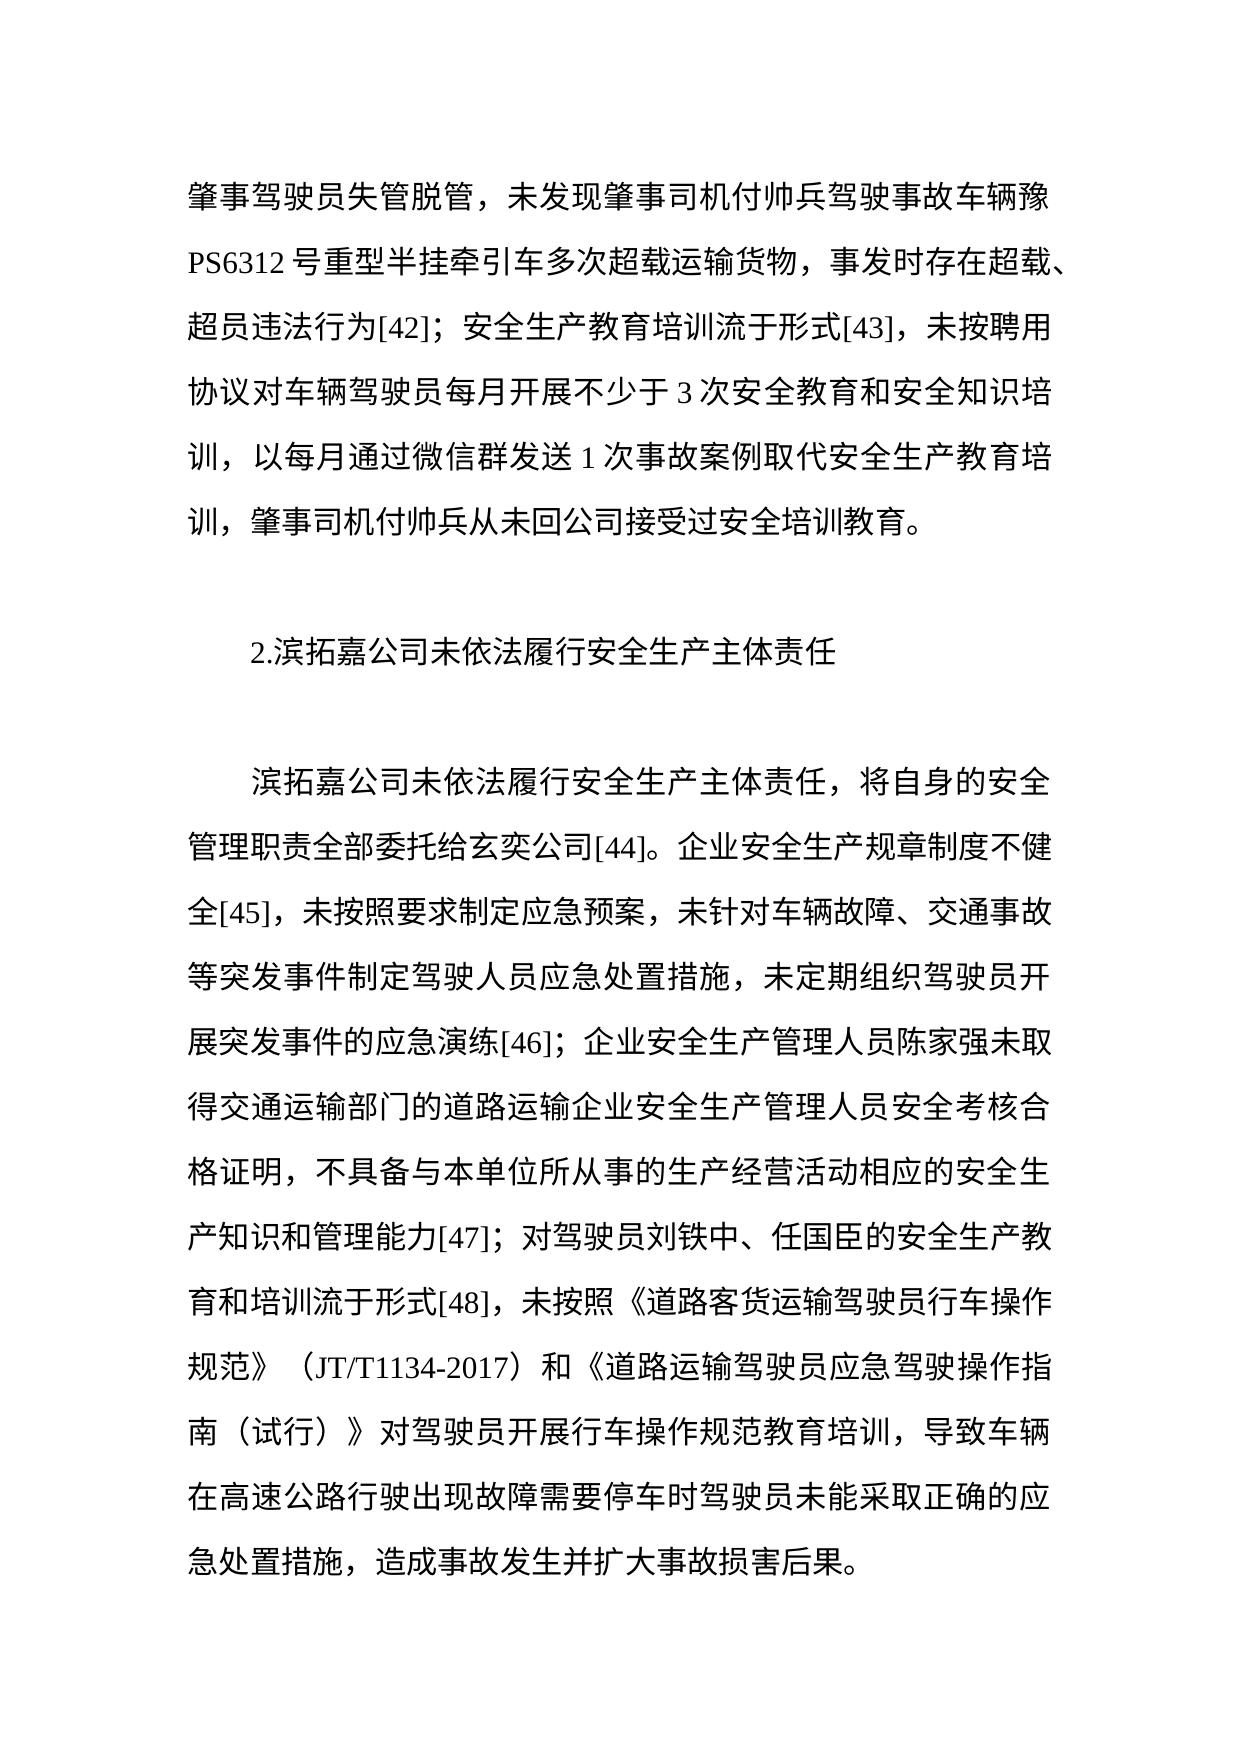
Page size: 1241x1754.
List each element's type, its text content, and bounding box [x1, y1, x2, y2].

text 2.滨拓嘉公司未依法履行安全生产主体责任 [187, 617, 1053, 682]
text 滨拓嘉公司未依法履行安全生产主体责任，将自身的安全管理职责全部委托给玄奕公司[44]。企业安全生产规章制度不健全[45]，未按照要求制定应急预案，未针对车辆故障、交通事故等突发事件制定驾驶人员应急处置措施，未定期组织驾驶员开展突发事件的应急演练[46]；企业安全生产管理人员陈家强未取得交通运输部门的道路运输企业安全生产管理人员安全考核合格证明，不具备与本单位所从事的生产经营活动相应的安全生产知识和管理能力[47]；对驾驶员刘铁中、任国臣的安全生产教育和培训流于形式[48]，未按照《道路客货运输驾驶员行车操作规范》（JT/T1134-2017）和《道路运输驾驶员应急驾驶操作指南（试行）》对驾驶员开展行车操作规范教育培训，导致车辆在高速公路行驶出现故障需要停车时驾驶员未能采取正确的应急处置措施，造成事故发生并扩大事故损害后果。 [187, 747, 1053, 1592]
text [187, 162, 1053, 552]
